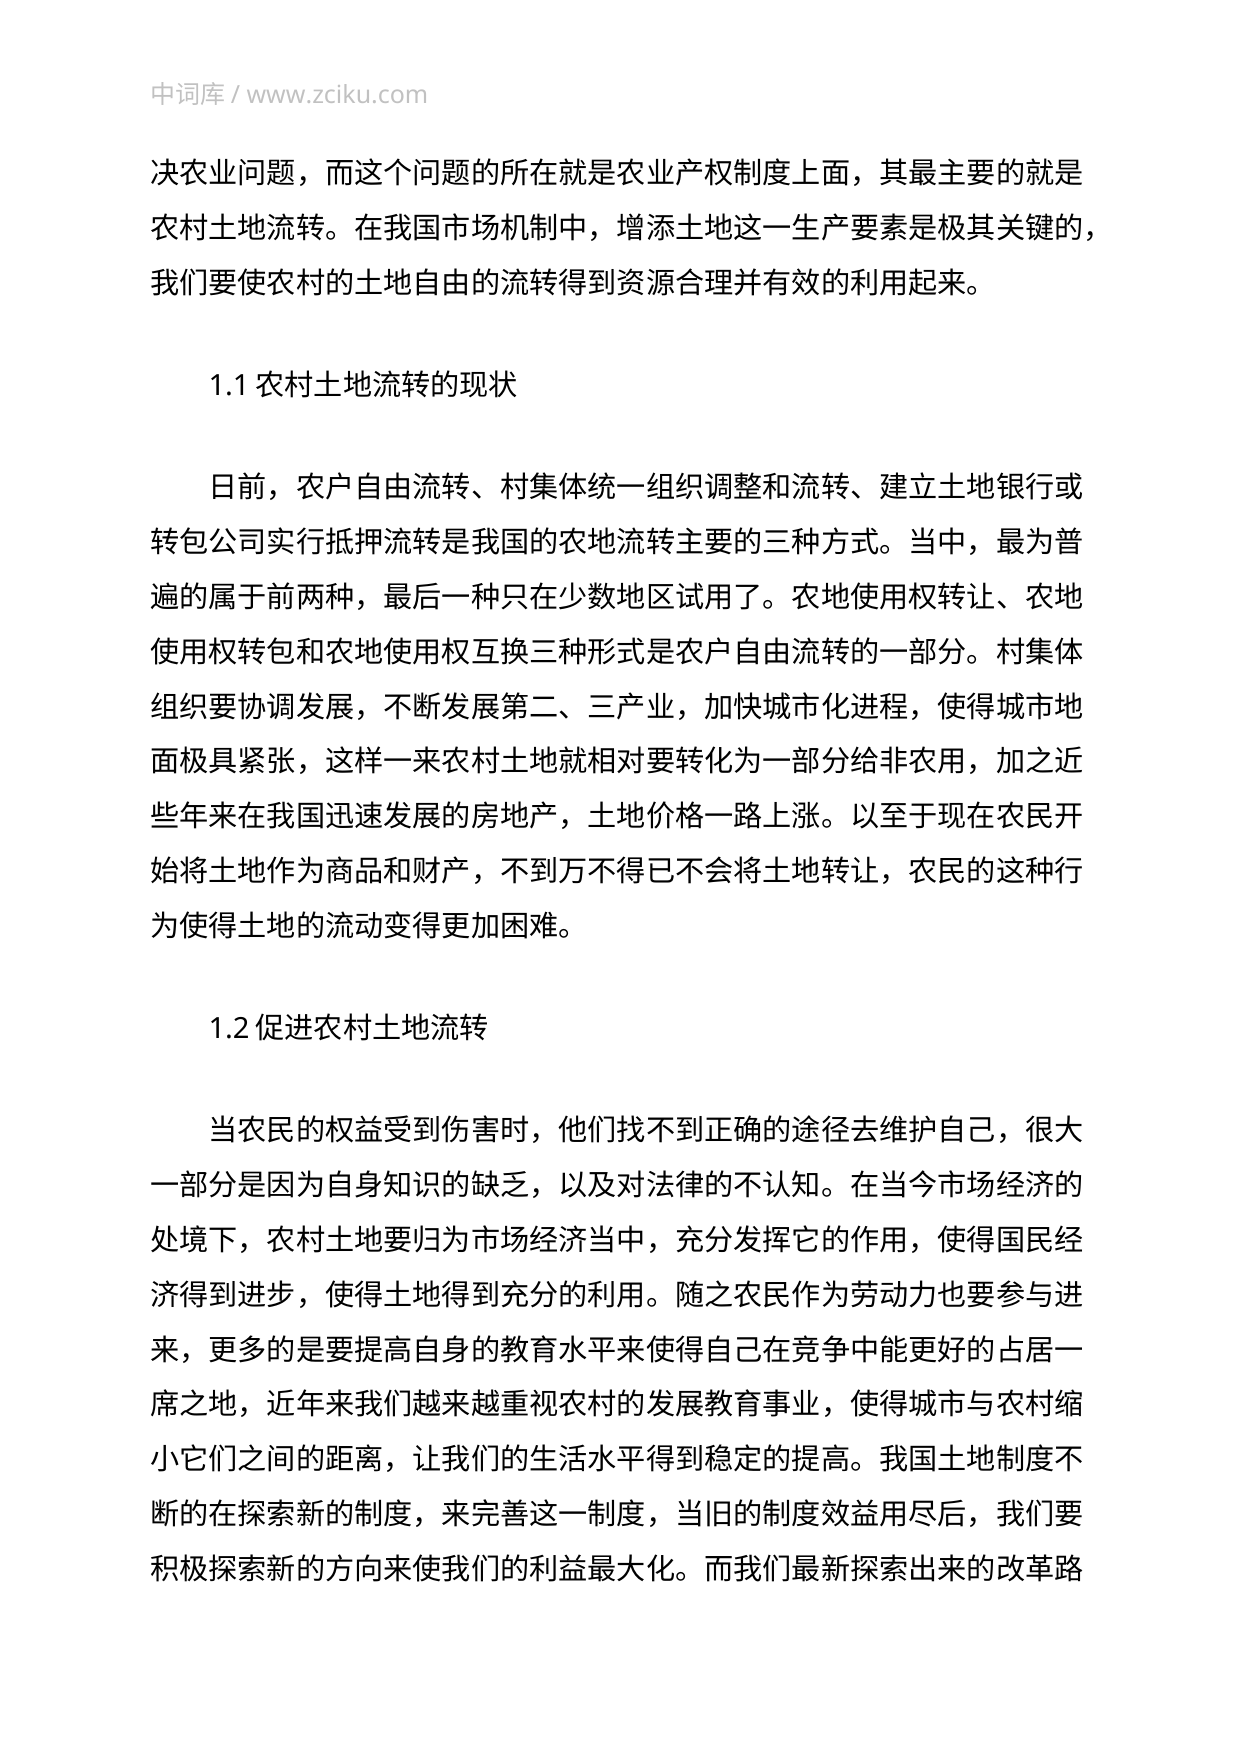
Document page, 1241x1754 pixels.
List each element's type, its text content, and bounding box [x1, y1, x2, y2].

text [150, 150, 1090, 302]
text 日前，农户自由流转、村集体统一组织调整和流转、建立土地银行或转包公司实行抵押流转是我国的农地流转主要的三种方式。当中，最为普遍的属于前两种，最后一种只在少数地区试用了。农地使用权转让、农地使用权转包和农地使用权互换三种形式是农户自由流转的一部分。村集体组织要协调发展，不断发展第二、三产业，加快城市化进程，使得城市地面极具紧张，这样一来农村土地就相对要转化为一部分给非农用，加之近些年来在我国迅速发展的房地产，土地价格一路上涨。以至于现在农民开始将土地作为商品和财产，不到万不得已不会将土地转让，农民的这种行为使得土地的流动变得更加困难。 [150, 463, 1090, 945]
text 1.2促进农村土地流转 [150, 1004, 1090, 1047]
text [150, 1106, 1090, 1588]
text 1.1农村土地流转的现状 [150, 362, 1090, 404]
